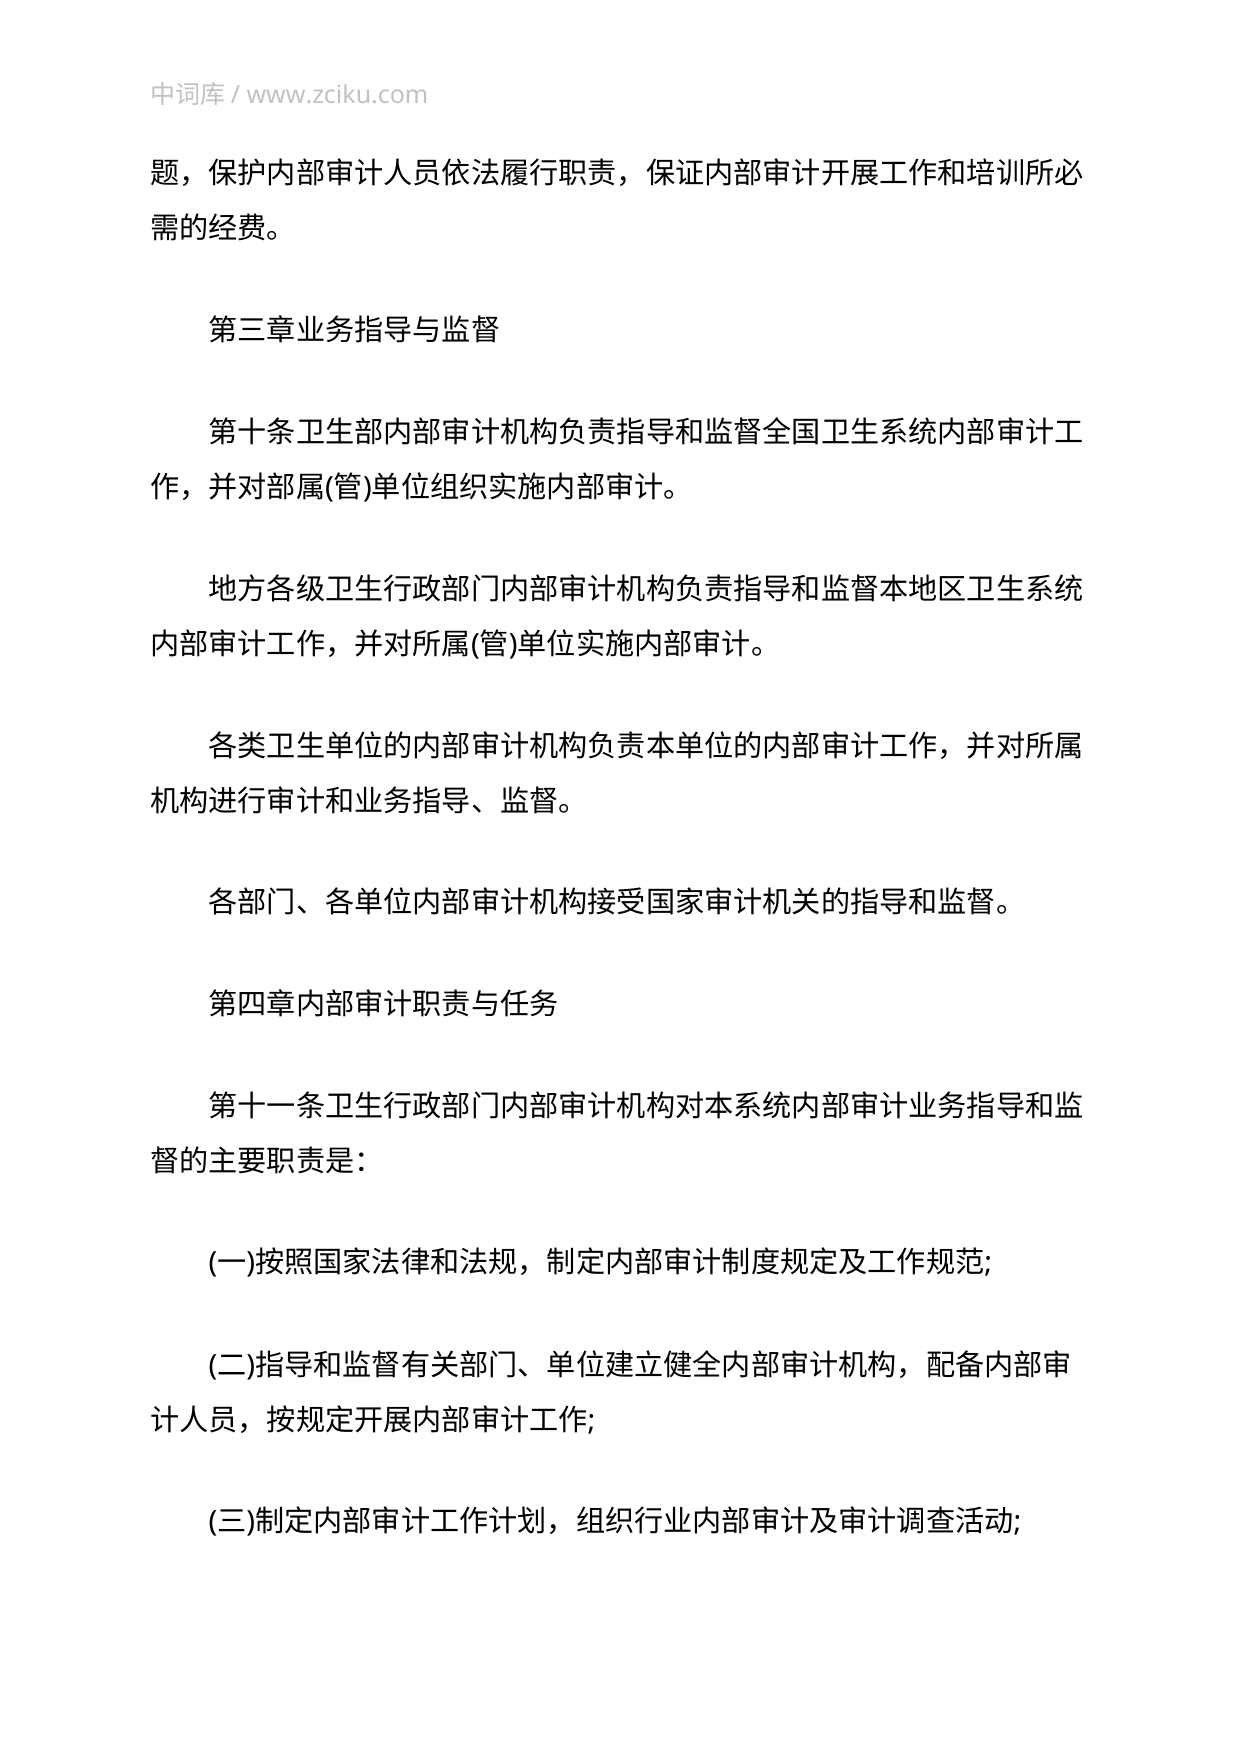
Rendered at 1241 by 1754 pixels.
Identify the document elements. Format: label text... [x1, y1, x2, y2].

text 各类卫生单位的内部审计机构负责本单位的内部审计工作，并对所属机构进行审计和业务指导、监督。 [150, 722, 1090, 819]
text 第三章业务指导与监督 [150, 307, 1090, 349]
text (三)制定内部审计工作计划，组织行业内部审计及审计调查活动; [150, 1498, 1090, 1540]
text 各部门、各单位内部审计机构接受国家审计机关的指导和监督。 [150, 879, 1090, 921]
text (二)指导和监督有关部门、单位建立健全内部审计机构，配备内部审计人员，按规定开展内部审计工作; [150, 1341, 1090, 1438]
text 第四章内部审计职责与任务 [150, 981, 1090, 1023]
text 第十条卫生部内部审计机构负责指导和监督全国卫生系统内部审计工作，并对部属(管)单位组织实施内部审计。 [150, 408, 1090, 506]
text (一)按照国家法律和法规，制定内部审计制度规定及工作规范; [150, 1239, 1090, 1281]
text 第十一条卫生行政部门内部审计机构对本系统内部审计业务指导和监督的主要职责是： [150, 1082, 1090, 1179]
text 地方各级卫生行政部门内部审计机构负责指导和监督本地区卫生系统内部审计工作，并对所属(管)单位实施内部审计。 [150, 565, 1090, 663]
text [150, 150, 1090, 247]
